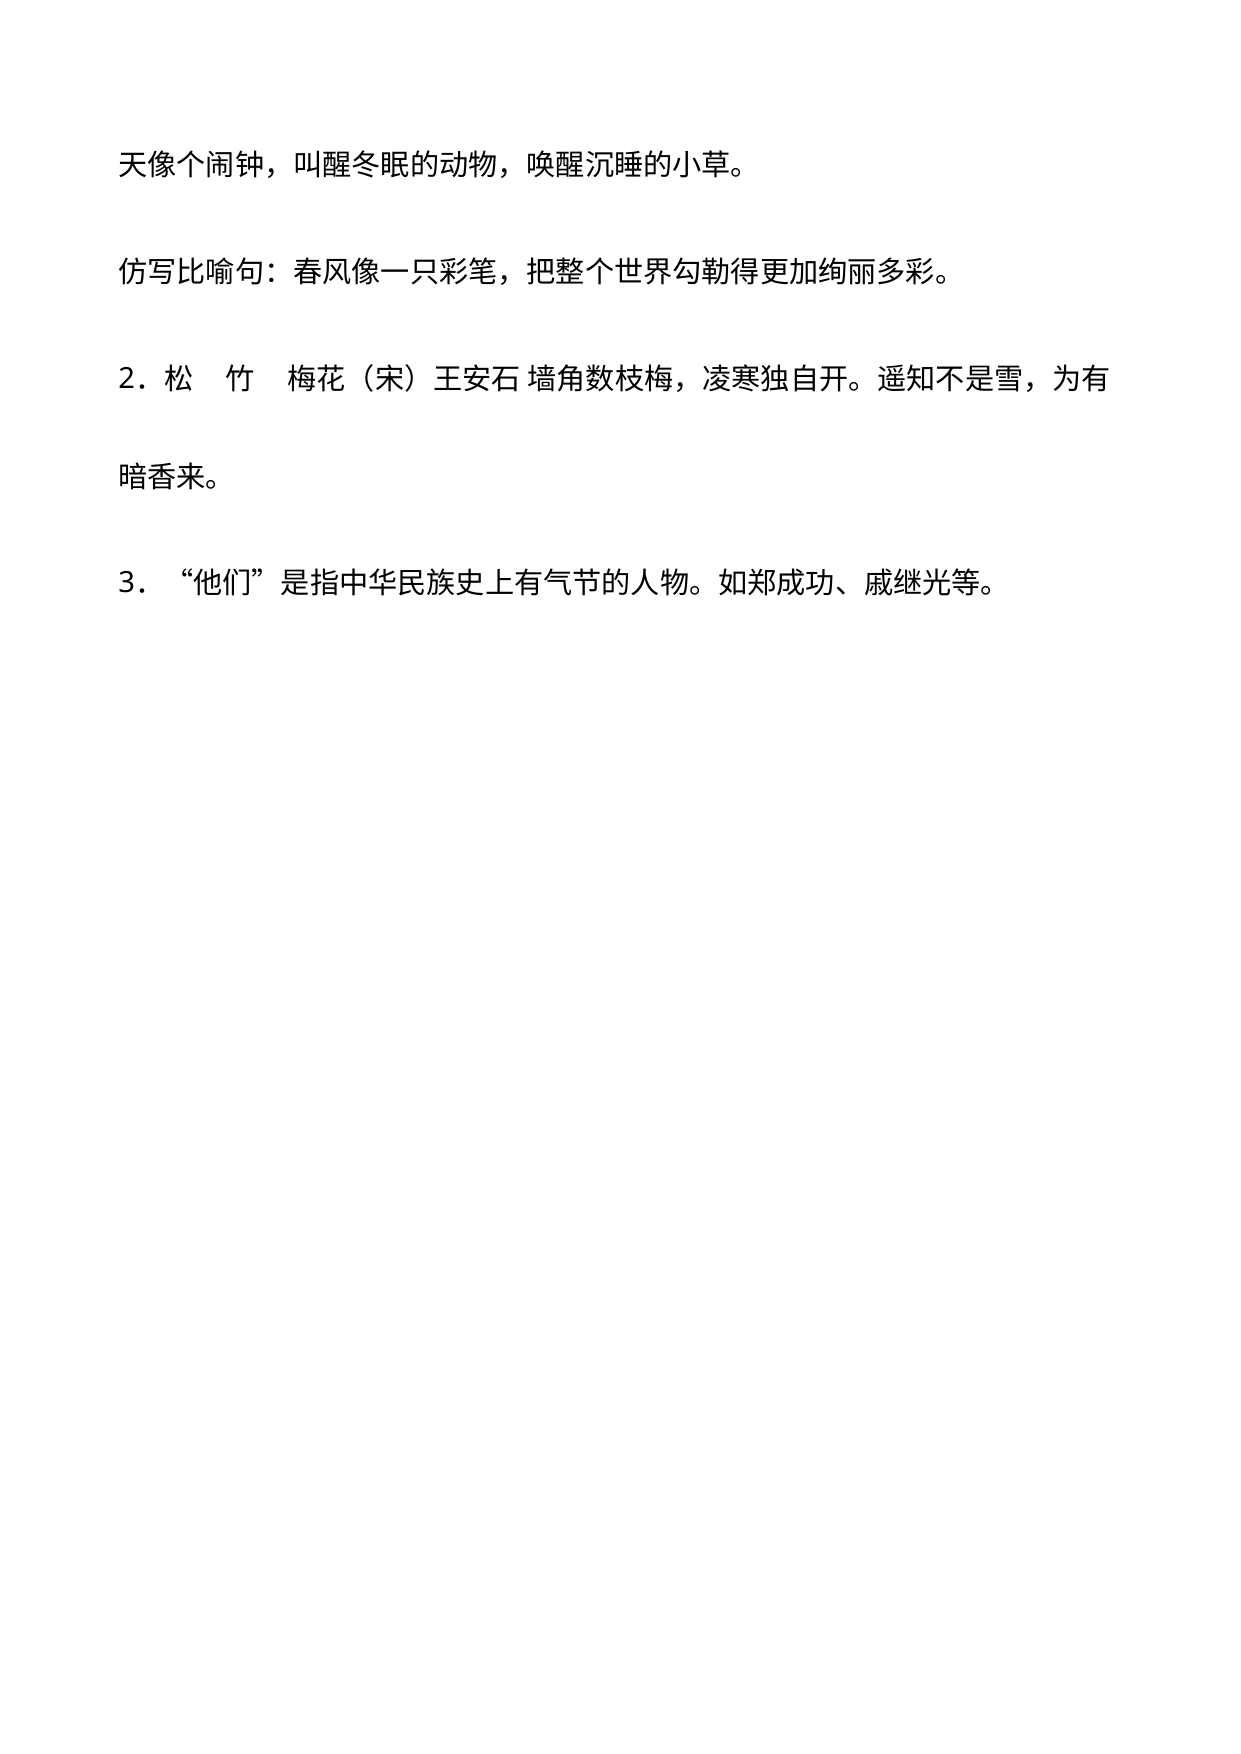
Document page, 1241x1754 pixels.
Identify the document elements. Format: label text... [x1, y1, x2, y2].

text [118, 130, 1122, 195]
text 仿写比喻句：春风像一只彩笔，把整个世界勾勒得更加绚丽多彩。 [118, 237, 1122, 302]
text 2．松 竹 梅花（宋）王安石 墙角数枝梅，凌寒独自开。遥知不是雪，为有暗香来。 [118, 344, 1122, 507]
text 3．“他们”是指中华民族史上有气节的人物。如郑成功、戚继光等。 [118, 549, 1122, 614]
